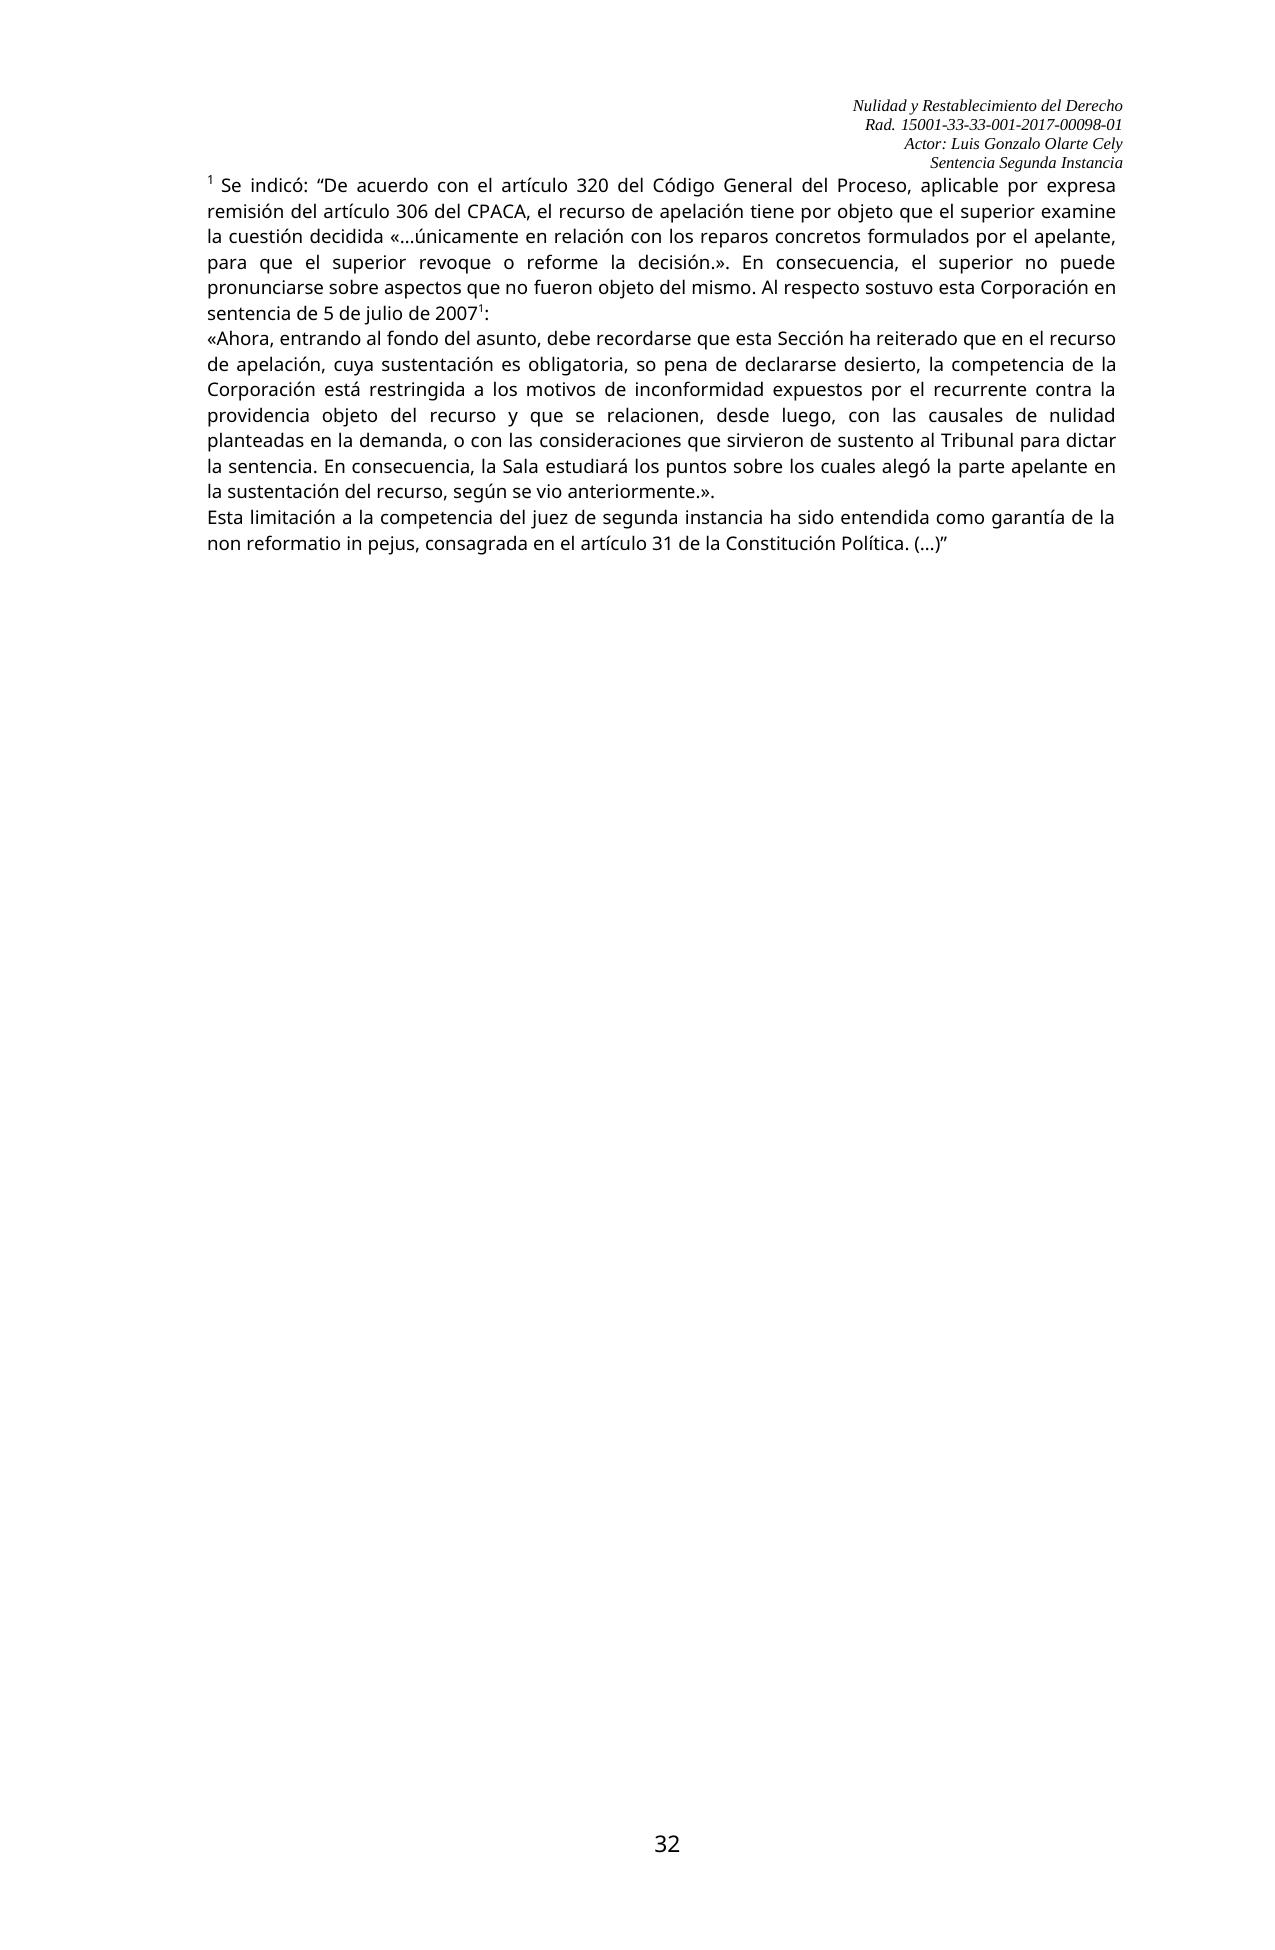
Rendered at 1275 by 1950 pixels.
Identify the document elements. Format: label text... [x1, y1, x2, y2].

text 1 Se indicó: “De acuerdo con el artículo 320 del Código General del Proceso, aplicable por expresa remisión del artículo 306 del CPACA, el recurso de apelación tiene por objeto que el superior examine la cuestión decidida «…únicamente en relación con los reparos concretos formulados por el apelante, para que el superior revoque o reforme la decisión.». En consecuencia, el superior no puede pronunciarse sobre aspectos que no fueron objeto del mismo. Al respecto sostuvo esta Corporación en sentencia de 5 de julio de 20071: [207, 171, 1117, 326]
text Esta limitación a la competencia del juez de segunda instancia ha sido entendida como garantía de la non reformatio in pejus, consagrada en el artículo 31 de la Constitución Política. (…)” [207, 504, 1116, 556]
text «Ahora, entrando al fondo del asunto, debe recordarse que esta Sección ha reiterado que en el recurso de apelación, cuya sustentación es obligatoria, so pena de declararse desierto, la competencia de la Corporación está restringida a los motivos de inconformidad expuestos por el recurrente contra la providencia objeto del recurso y que se relacionen, desde luego, con las causales de nulidad planteadas en la demanda, o con las consideraciones que sirvieron de sustento al Tribunal para dictar la sentencia. En consecuencia, la Sala estudiará los puntos sobre los cuales alegó la parte apelante en la sustentación del recurso, según se vio anteriormente.». [207, 326, 1117, 504]
